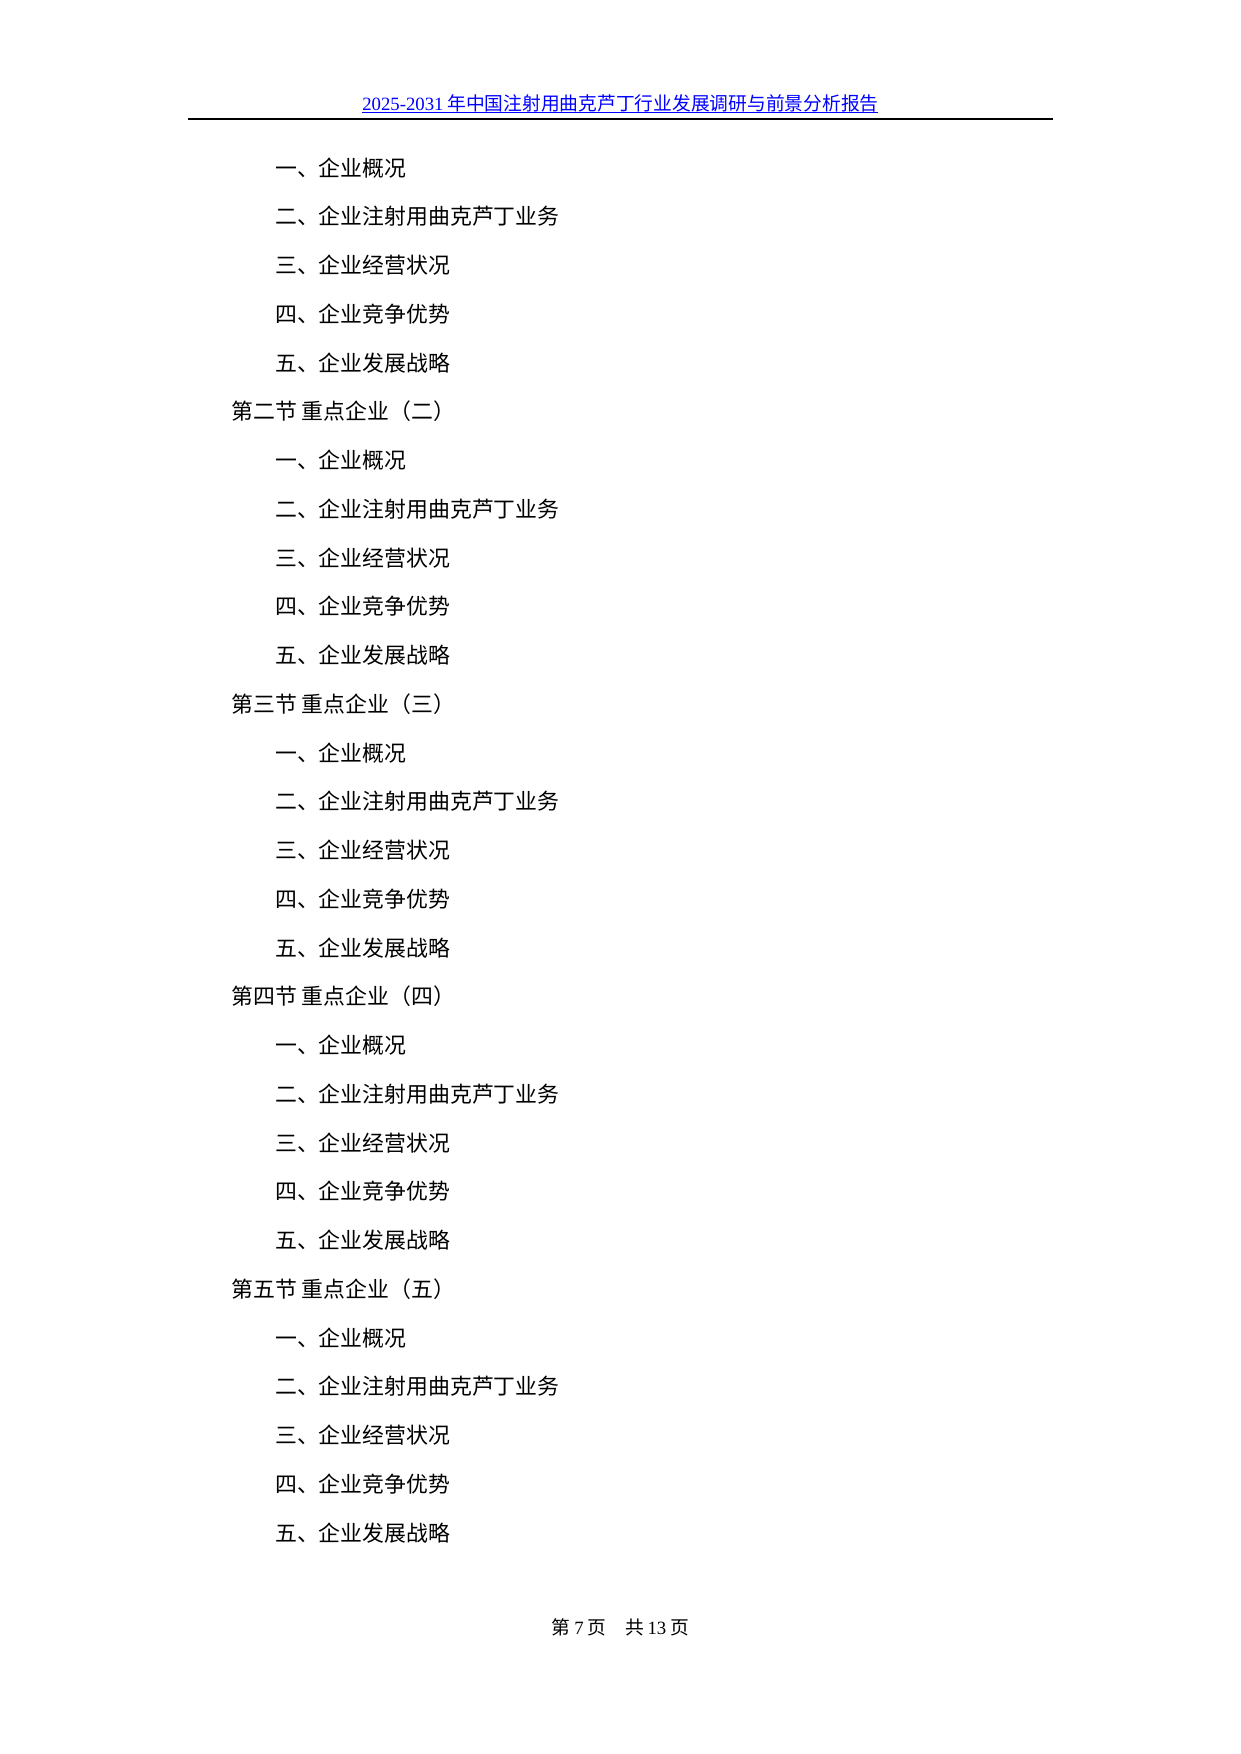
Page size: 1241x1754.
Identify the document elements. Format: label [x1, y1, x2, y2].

text [187, 150, 1053, 1548]
